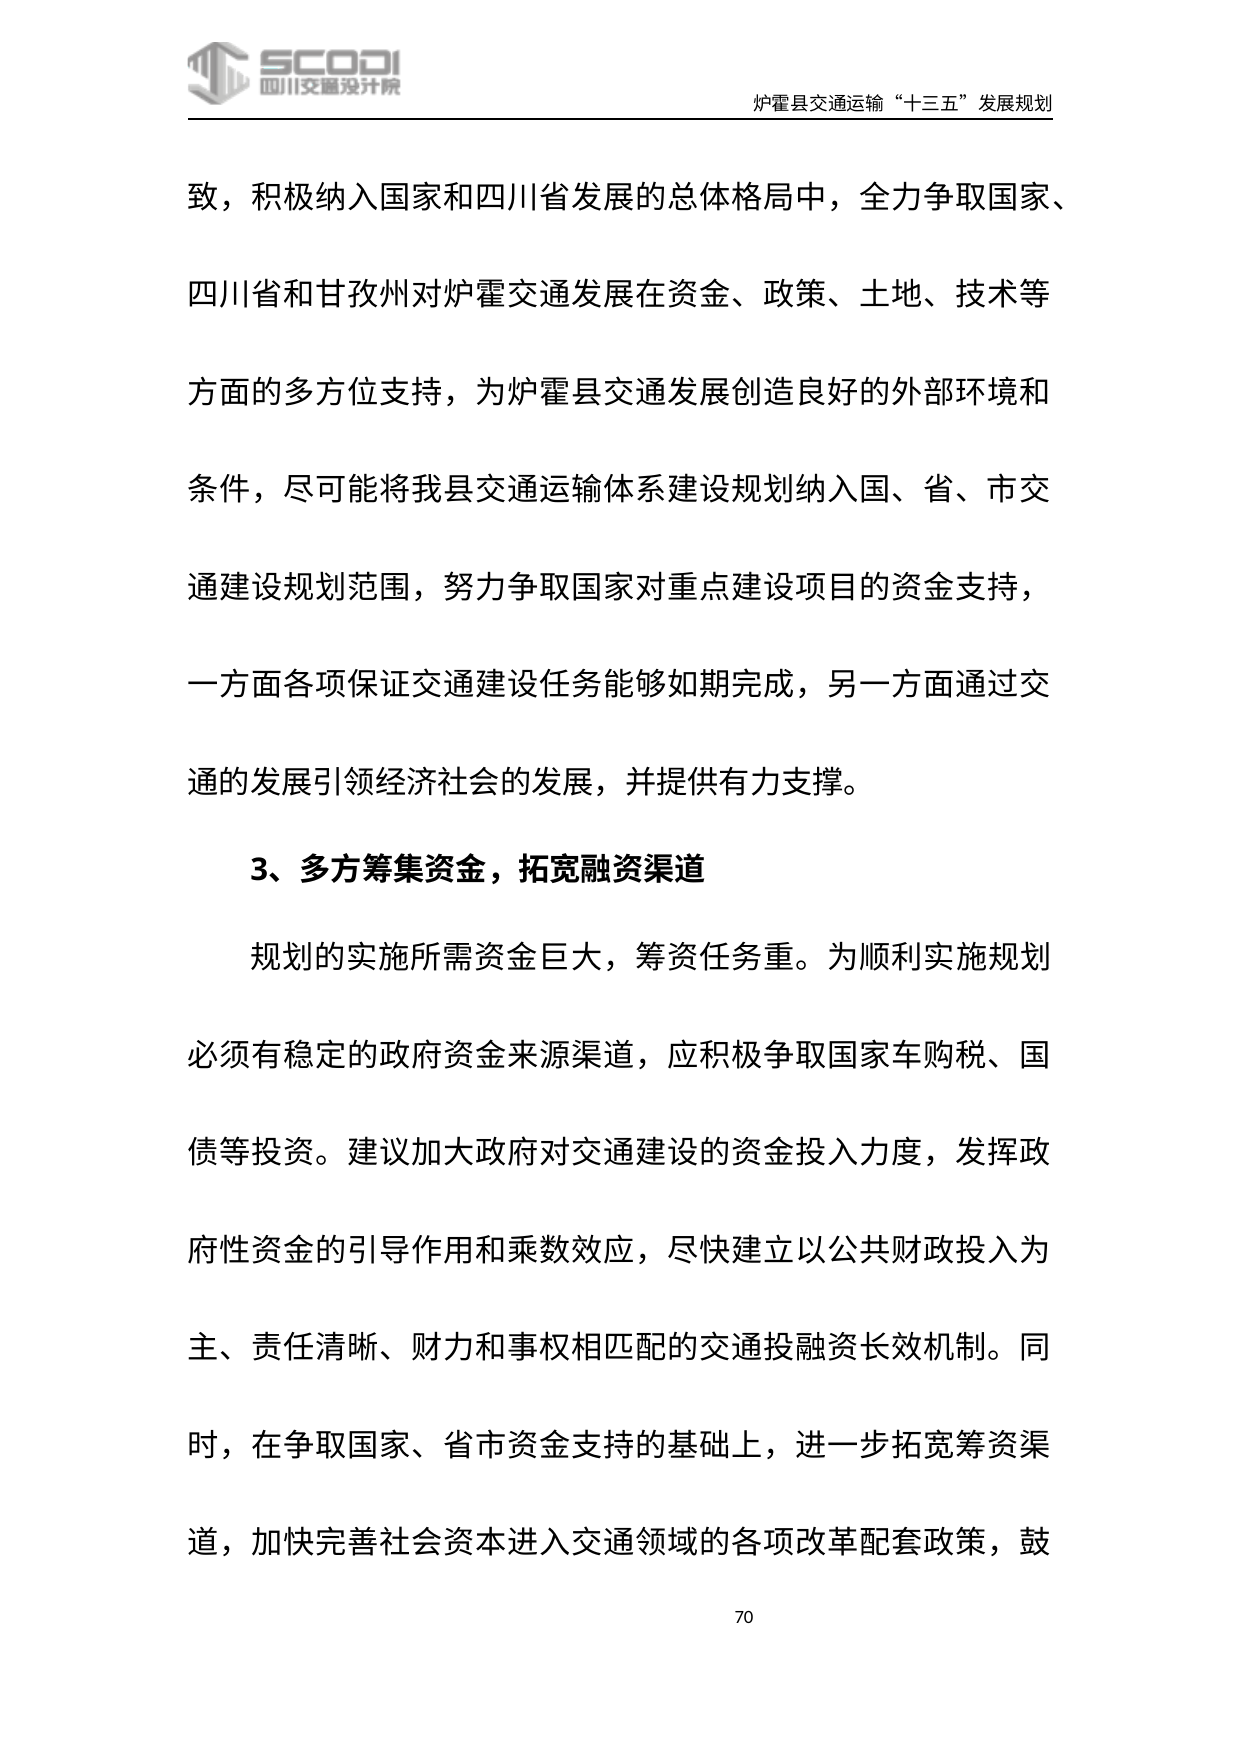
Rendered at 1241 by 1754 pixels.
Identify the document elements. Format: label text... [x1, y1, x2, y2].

text 3、多方筹集资金，拓宽融资渠道 [187, 834, 1053, 899]
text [187, 162, 1053, 812]
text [187, 922, 1053, 1572]
picture [187, 42, 402, 108]
